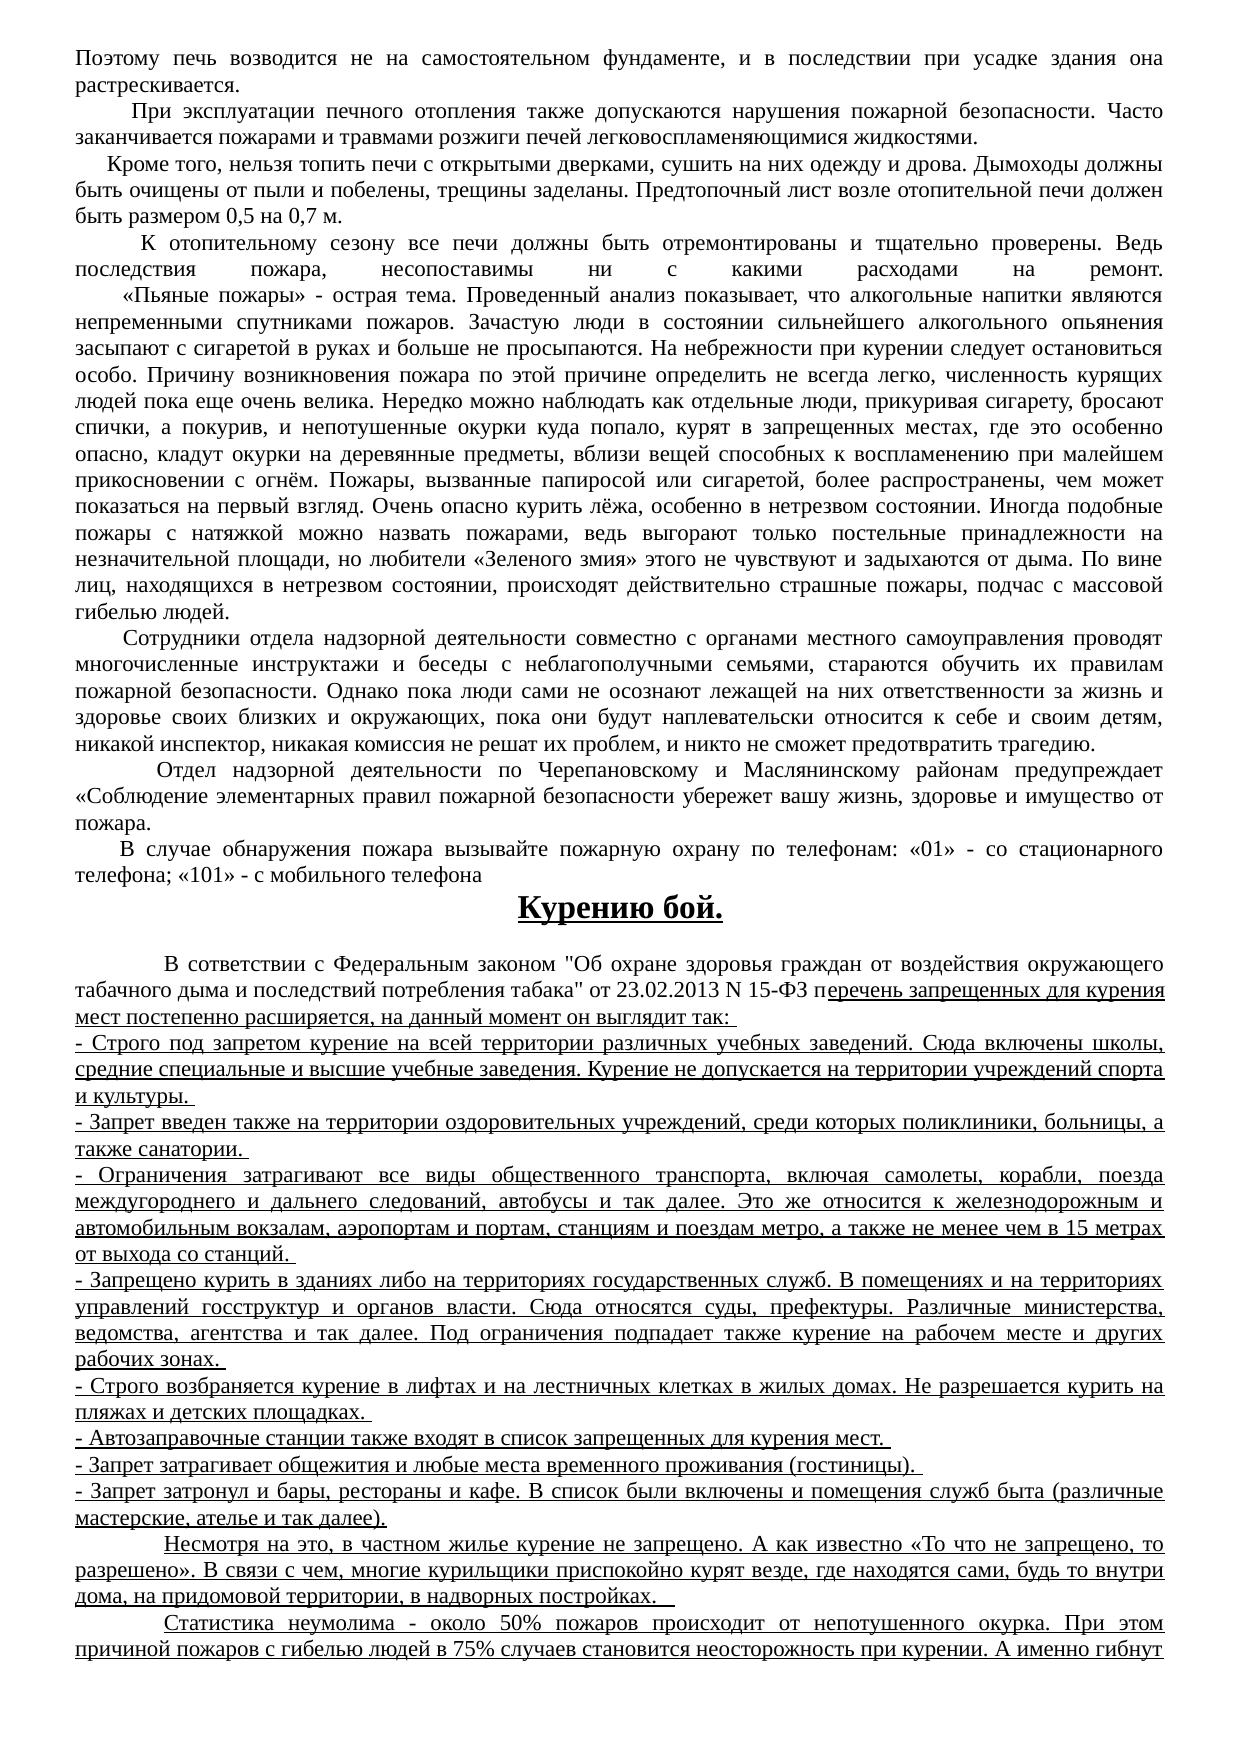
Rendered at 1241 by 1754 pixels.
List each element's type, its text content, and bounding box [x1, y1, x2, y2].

text - Запрещено курить в зданиях либо на территориях государственных служб. В помещениях и на территориях управлений госструктур и органов власти. Сюда относятся суды, префектуры. Различные министерства, ведомства, агентства и так далее. Под ограничения подпадает также курение на рабочем месте и других рабочих зонах. [75, 1317, 1165, 1342]
text - Строго возбраняется курение в лифтах и на лестничных клетках в жилых домах. Не разрешается курить на пляжах и детских площадках. [75, 1396, 1165, 1424]
text В случае обнаружения пожара вызывайте пожарную охрану по телефонам: «01» - со стационарного телефона; «101» - с мобильного телефона [75, 835, 1165, 888]
text Курению бой. [75, 888, 1165, 926]
text Кроме того, нельзя топить печи с открытыми дверками, сушить на них одежду и дрова. Дымоходы должны быть очищены от пыли и побелены, трещины заделаны. Предтопочный лист возле отопительной печи должен быть размером 0,5 на 0,7 м. [75, 150, 1165, 229]
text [75, 1609, 1165, 1662]
text В сответствии с Федеральным законом "Об охране здоровья граждан от воздействия окружающего табачного дыма и последствий потребления табака" от 23.02.2013 N 15-ФЗ перечень запрещенных для курения мест постепенно расширяется, на данный момент он выглядит так: [75, 950, 1165, 1029]
text - Запрет затрагивает общежития и любые места временного проживания (гостиницы). [75, 1451, 1165, 1477]
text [75, 44, 1165, 97]
text - Запрещено курить в зданиях либо на территориях государственных служб. В помещениях и на территориях управлений госструктур и органов власти. Сюда относятся суды, префектуры. Различные министерства, ведомства, агентства и так далее. Под ограничения подпадает также курение на рабочем месте и других рабочих зонах. [75, 1343, 1165, 1372]
text - Ограничения затрагивают все виды общественного транспорта, включая самолеты, корабли, поезда междугороднего и дальнего следований, автобусы и так далее. Это же относится к железнодорожным и автомобильным вокзалам, аэропортам и портам, станциям и поездам метро, а также не менее чем в 15 метрах от выхода со станций. [75, 1161, 1165, 1184]
text К отопительному сезону все печи должны быть отремонтированы и тщательно проверены. Ведь последствия пожара, несопоставимы ни с какими расходами на ремонт. «Пьяные пожары» - острая тема. Проведенный анализ показывает, что алкогольные напитки являются непременными спутниками пожаров. Зачастую люди в состоянии сильнейшего алкогольного опьянения засыпают с сигаретой в руках и больше не просыпаются. На небрежности при курении следует остановиться особо. Причину возникновения пожара по этой причине определить не всегда легко, численность курящих людей пока еще очень велика. Нередко можно наблюдать как отдельные люди, прикуривая сигарету, бросают спички, а покурив, и непотушенные окурки куда попало, курят в запрещенных местах, где это особенно опасно, кладут окурки на деревянные предметы, вблизи вещей способных к воспламенению при малейшем прикосновении с огнём. Пожары, вызванные папиросой или сигаретой, более распространены, чем может показаться на первый взгляд. Очень опасно курить лёжа, особенно в нетрезвом состоянии. Иногда подобные пожары с натяжкой можно назвать пожарами, ведь выгорают только постельные принадлежности на незначительной площади, но любители «Зеленого змия» этого не чувствуют и задыхаются от дыма. По вине лиц, находящихся в нетрезвом состоянии, происходят действительно страшные пожары, подчас с массовой гибелью людей. [75, 229, 1165, 624]
text - Ограничения затрагивают все виды общественного транспорта, включая самолеты, корабли, поезда междугороднего и дальнего следований, автобусы и так далее. Это же относится к железнодорожным и автомобильным вокзалам, аэропортам и портам, станциям и поездам метро, а также не менее чем в 15 метрах от выхода со станций. [75, 1238, 1165, 1266]
text - Строго возбраняется курение в лифтах и на лестничных клетках в жилых домах. Не разрешается курить на пляжах и детских площадках. [75, 1372, 1165, 1395]
text - Строго под запретом курение на всей территории различных учебных заведений. Сюда включены школы, средние специальные и высшие учебные заведения. Курение не допускается на территории учреждений спорта и культуры. [75, 1029, 1165, 1052]
text - Строго под запретом курение на всей территории различных учебных заведений. Сюда включены школы, средние специальные и высшие учебные заведения. Курение не допускается на территории учреждений спорта и культуры. [75, 1053, 1165, 1078]
text - Автозаправочные станции также входят в список запрещенных для курения мест. [75, 1424, 1165, 1451]
text При эксплуатации печного отопления также допускаются нарушения пожарной безопасности. Часто заканчивается пожарами и травмами розжиги печей легковоспламеняющимися жидкостями. [75, 97, 1165, 150]
text - Запрет затронул и бары, рестораны и кафе. В список были включены и помещения служб быта (различные мастерские, ателье и так далее). [75, 1501, 1165, 1530]
text Отдел надзорной деятельности по Черепановскому и Маслянинскому районам предупреждает «Соблюдение элементарных правил пожарной безопасности убережет вашу жизнь, здоровье и имущество от пожара. [75, 756, 1165, 835]
text - Ограничения затрагивают все виды общественного транспорта, включая самолеты, корабли, поезда междугороднего и дальнего следований, автобусы и так далее. Это же относится к железнодорожным и автомобильным вокзалам, аэропортам и портам, станциям и поездам метро, а также не менее чем в 15 метрах от выхода со станций. [75, 1185, 1165, 1236]
text Несмотря на это, в частном жилье курение не запрещено. А как известно «То что не запрещено, то разрешено». В связи с чем, многие курильщики приспокойно курят везде, где находятся сами, будь то внутри дома, на придомовой территории, в надворных постройках. [75, 1580, 1165, 1609]
text - Запрет затронул и бары, рестораны и кафе. В список были включены и помещения служб быта (различные мастерские, ателье и так далее). [75, 1477, 1165, 1500]
text Сотрудники отдела надзорной деятельности совместно с органами местного самоуправления проводят многочисленные инструктажи и беседы с неблагополучными семьями, стараются обучить их правилам пожарной безопасности. Однако пока люди сами не осознают лежащей на них ответственности за жизнь и здоровье своих близких и окружающих, пока они будут наплевательски относится к себе и своим детям, никакой инспектор, никакая комиссия не решат их проблем, и никто не сможет предотвратить трагедию. [75, 624, 1165, 756]
text - Строго под запретом курение на всей территории различных учебных заведений. Сюда включены школы, средние специальные и высшие учебные заведения. Курение не допускается на территории учреждений спорта и культуры. [75, 1080, 1165, 1108]
text - Запрещено курить в зданиях либо на территориях государственных служб. В помещениях и на территориях управлений госструктур и органов власти. Сюда относятся суды, префектуры. Различные министерства, ведомства, агентства и так далее. Под ограничения подпадает также курение на рабочем месте и других рабочих зонах. [75, 1266, 1165, 1316]
text - Запрет введен также на территории оздоровительных учреждений, среди которых поликлиники, больницы, а также санатории. [75, 1132, 1165, 1161]
text - Запрет введен также на территории оздоровительных учреждений, среди которых поликлиники, больницы, а также санатории. [75, 1108, 1165, 1131]
text Несмотря на это, в частном жилье курение не запрещено. А как известно «То что не запрещено, то разрешено». В связи с чем, многие курильщики приспокойно курят везде, где находятся сами, будь то внутри дома, на придомовой территории, в надворных постройках. [75, 1530, 1165, 1579]
